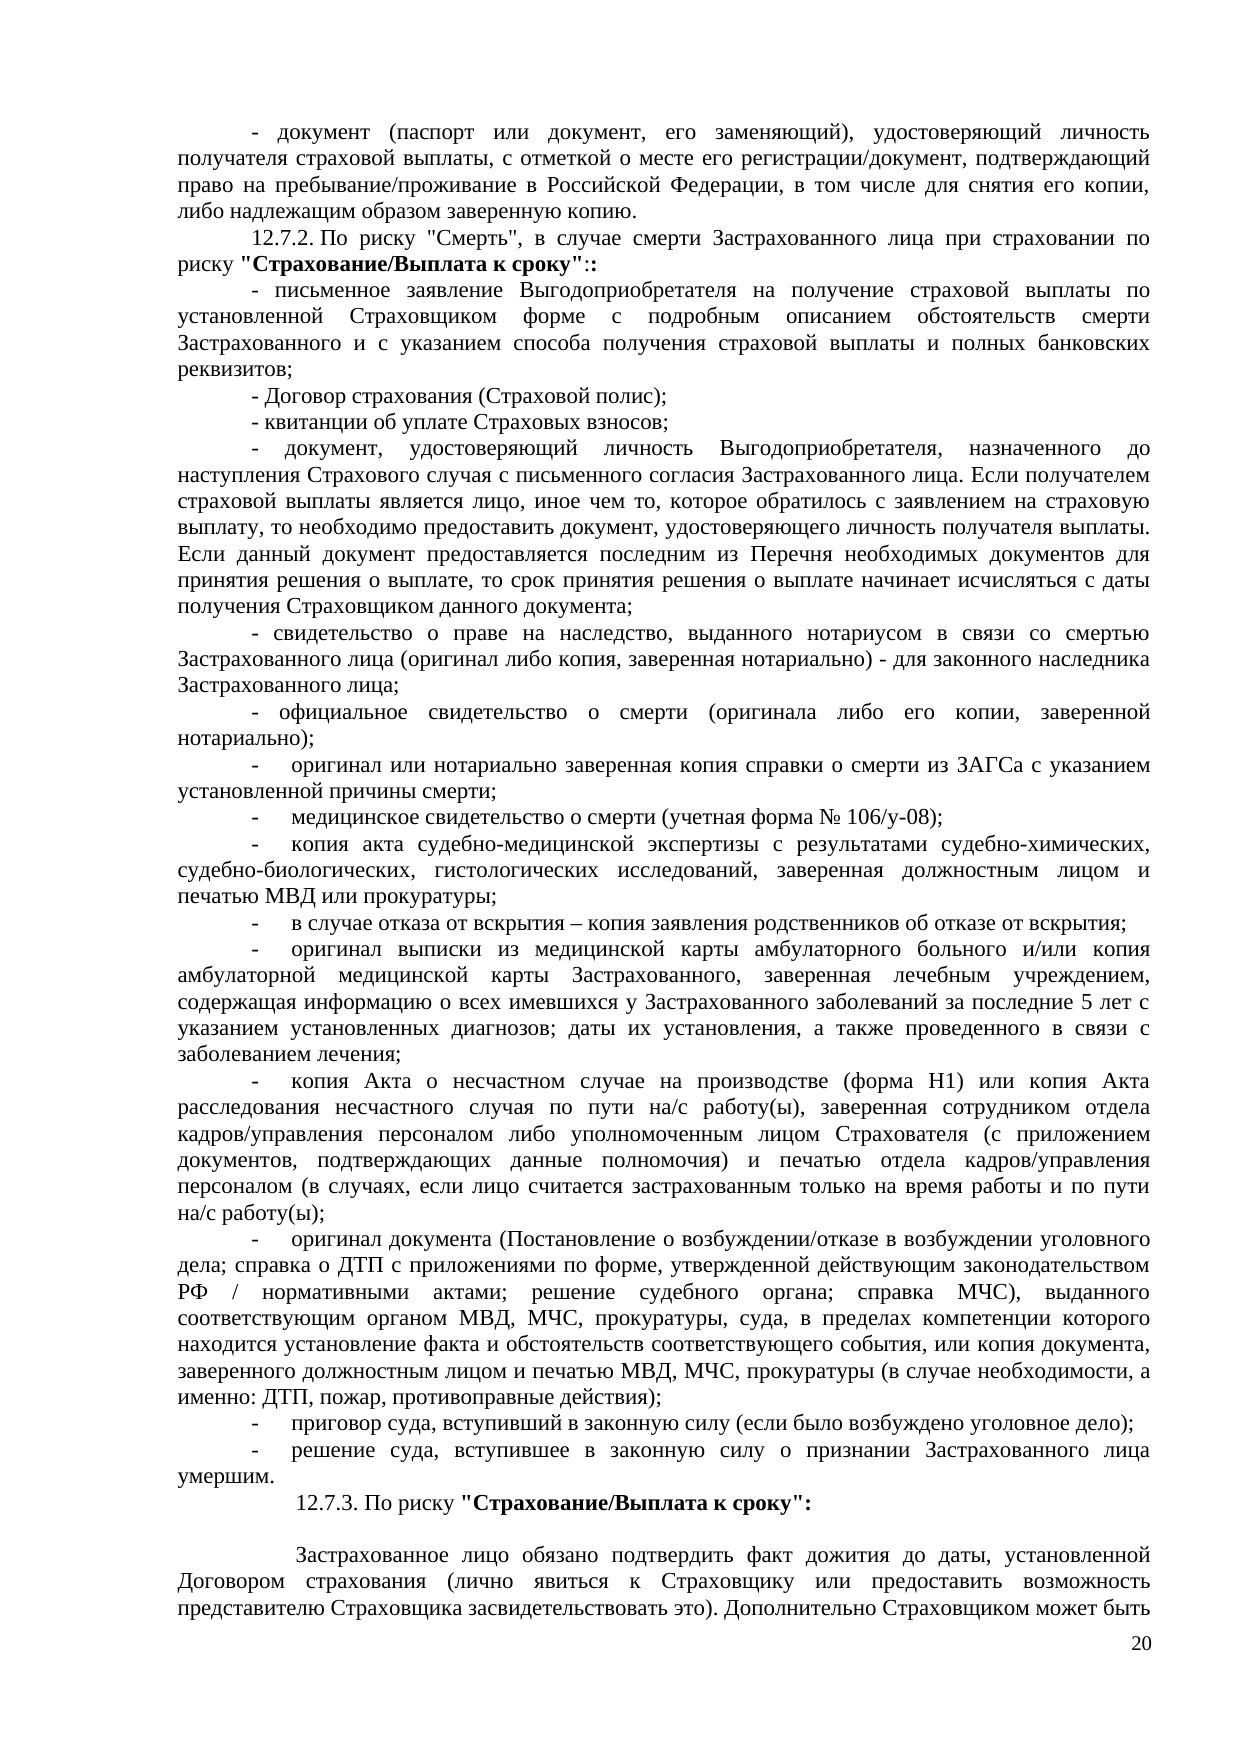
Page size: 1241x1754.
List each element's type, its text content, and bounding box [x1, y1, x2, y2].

list решение суда, вступившее в законную силу о признании Застрахованного лица умершим. [177, 1436, 1152, 1488]
text - документ, удостоверяющий личность Выгодоприобретателя, назначенного до наступления Страхового случая с письменного согласия Застрахованного лица. Если получателем страховой выплаты является лицо, иное чем то, которое обратилось с заявлением на страховую выплату, то необходимо предоставить документ, удостоверяющего личность получателя выплаты. Если данный документ предоставляется последним из Перечня необходимых документов для принятия решения о выплате, то срок принятия решения о выплате начинает исчисляться с даты получения Страховщиком данного документа; [177, 434, 1152, 619]
text - документ (паспорт или документ, его заменяющий), удостоверяющий личность получателя страховой выплаты, с отметкой о месте его регистрации/документ, подтверждающий право на пребывание/проживание в Российской Федерации, в том числе для снятия его копии, либо надлежащим образом заверенную копию. [177, 118, 1152, 223]
list в случае отказа от вскрытия – копия заявления родственников об отказе от вскрытия; [177, 909, 1152, 935]
list медицинское свидетельство о смерти (учетная форма № 106/у-08); [177, 803, 1152, 830]
list оригинал или нотариально заверенная копия справки о смерти из ЗАГСа с указанием установленной причины смерти; [177, 751, 1152, 803]
list копия акта судебно-медицинской экспертизы с результатами судебно-химических, судебно-биологических, гистологических исследований, заверенная должностным лицом и печатью МВД или прокуратуры; [177, 830, 1152, 909]
list приговор суда, вступивший в законную силу (если было возбуждено уголовное дело); [177, 1409, 1152, 1436]
text - свидетельство о праве на наследство, выданного нотариусом в связи со смертью Застрахованного лица (оригинал либо копия, заверенная нотариально) - для законного наследника Застрахованного лица; [177, 619, 1152, 698]
text - Договор страхования (Страховой полис); [177, 382, 1152, 408]
text - квитанции об уплате Страховых взносов; [177, 408, 1152, 434]
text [177, 1541, 1152, 1620]
text 12.7.3. По риску "Страхование/Выплата к сроку": [177, 1488, 1152, 1515]
list оригинал документа (Постановление о возбуждении/отказе в возбуждении уголовного дела; справка о ДТП с приложениями по форме, утвержденной действующим законодательством РФ / нормативными актами; решение судебного органа; справка МЧС), выданного соответствующим органом МВД, МЧС, прокуратуры, суда, в пределах компетенции которого находится установление факта и обстоятельств соответствующего события, или копия документа, заверенного должностным лицом и печатью МВД, МЧС, прокуратуры (в случае необходимости, а именно: ДТП, пожар, противоправные действия); [177, 1225, 1152, 1409]
text - официальное свидетельство о смерти (оригинала либо его копии, заверенной нотариально); [177, 698, 1152, 751]
text - письменное заявление Выгодоприобретателя на получение страховой выплаты по установленной Страховщиком форме с подробным описанием обстоятельств смерти Застрахованного и с указанием способа получения страховой выплаты и полных банковских реквизитов; [177, 276, 1152, 382]
list копия Акта о несчастном случае на производстве (форма Н1) или копия Акта расследования несчастного случая по пути на/с работу(ы), заверенная сотрудником отдела кадров/управления персоналом либо уполномоченным лицом Страхователя (с приложением документов, подтверждающих данные полномочия) и печатью отдела кадров/управления персоналом (в случаях, если лицо считается застрахованным только на время работы и по пути на/с работу(ы); [177, 1067, 1152, 1225]
list оригинал выписки из медицинской карты амбулаторного больного и/или копия амбулаторной медицинской карты Застрахованного, заверенная лечебным учреждением, содержащая информацию о всех имевшихся у Застрахованного заболеваний за последние 5 лет с указанием установленных диагнозов; даты их установления, а также проведенного в связи с заболеванием лечения; [177, 935, 1152, 1067]
text 12.7.2. По риску "Смерть", в случае смерти Застрахованного лица при страховании по риску "Страхование/Выплата к сроку":: [177, 223, 1152, 276]
